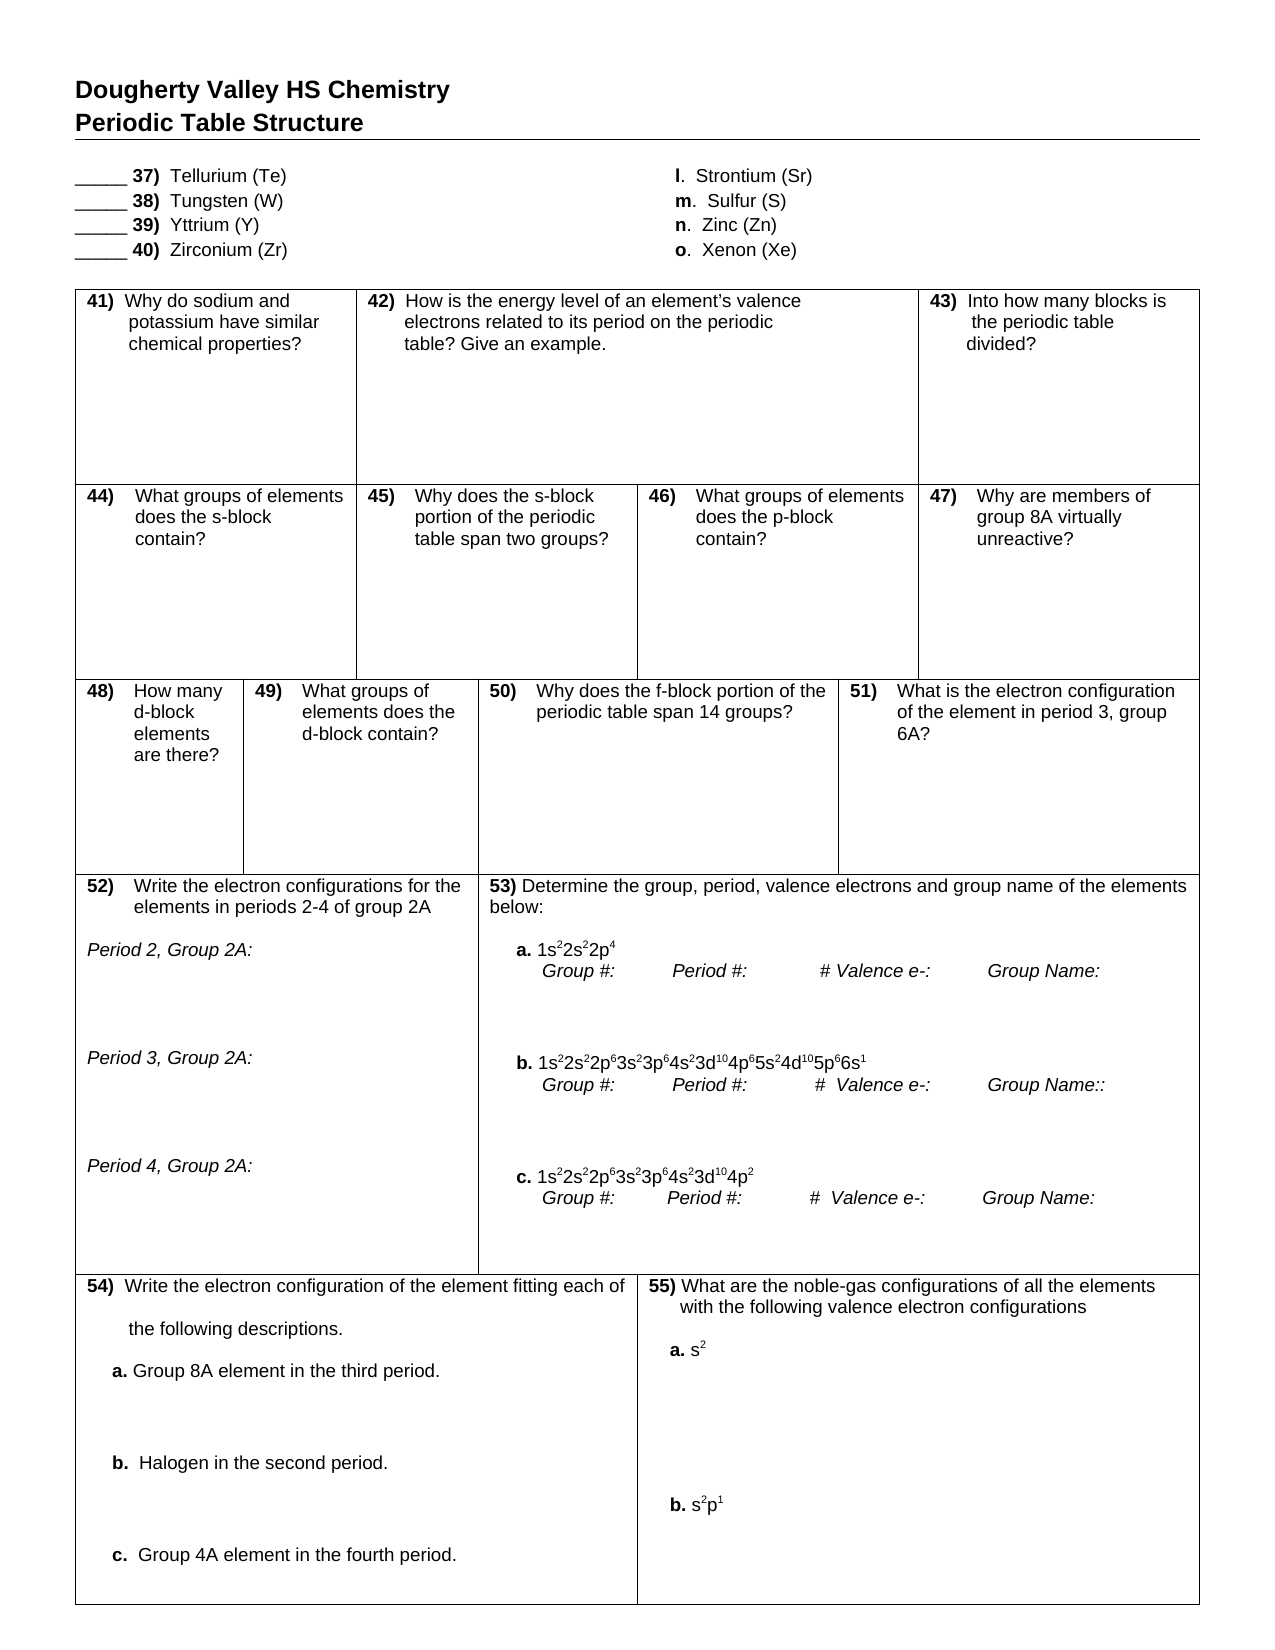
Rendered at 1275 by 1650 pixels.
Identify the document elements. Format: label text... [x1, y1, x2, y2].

table_cell What groups of elements does the d-block contain? [244, 680, 478, 873]
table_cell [638, 1275, 1199, 1603]
table_cell Why does the s-block portion of the periodic table span two groups? [357, 485, 637, 678]
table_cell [76, 1275, 637, 1603]
table_cell What groups of elements does the s-block contain? [76, 485, 356, 678]
table_header 41) Why do sodium and potassium have similar chemical properties? [76, 290, 356, 483]
table_cell Why are members of group 8A virtually unreactive? [919, 485, 1199, 678]
table_cell 53) Determine the group, period, valence electrons and group name of the elements below: a. 1s22s22p4 Group #: Period #: # Valence e-: Group Name: b. 1s22s22p63s23p64s23d104p65s24d105p66s1 Group #: Period #: # Valence e-: Group Name:: c. 1s22s22p63s23p64s23d104p2 Group #: Period #: # Valence e-: Group Name: [479, 875, 1199, 1273]
table_cell Why does the f-block portion of the periodic table span 14 groups? [479, 680, 838, 873]
table_cell What is the electron configuration of the element in period 3, group 6A? [839, 680, 1199, 873]
table_cell How many d-block elements are there? [76, 680, 243, 873]
text _____ 37) Tellurium (Te) l. Strontium (Sr) [75, 164, 1200, 186]
table_header 42) How is the energy level of an element’s valence electrons related to its period on the periodic table? Give an example. [357, 290, 918, 483]
table_cell Write the electron configurations for the elements in periods 2-4 of group 2A Period 2, Group 2A: Period 3, Group 2A: Period 4, Group 2A: [76, 875, 478, 1273]
text _____ 40) Zirconium (Zr) o. Xenon (Xe) [75, 239, 1200, 261]
table_cell What groups of elements does the p-block contain? [638, 485, 918, 678]
text _____ 39) Yttrium (Y) n. Zinc (Zn) [75, 214, 1200, 236]
text _____ 38) Tungsten (W) m. Sulfur (S) [75, 189, 1200, 211]
table_header 43) Into how many blocks is the periodic table divided? [919, 290, 1199, 483]
